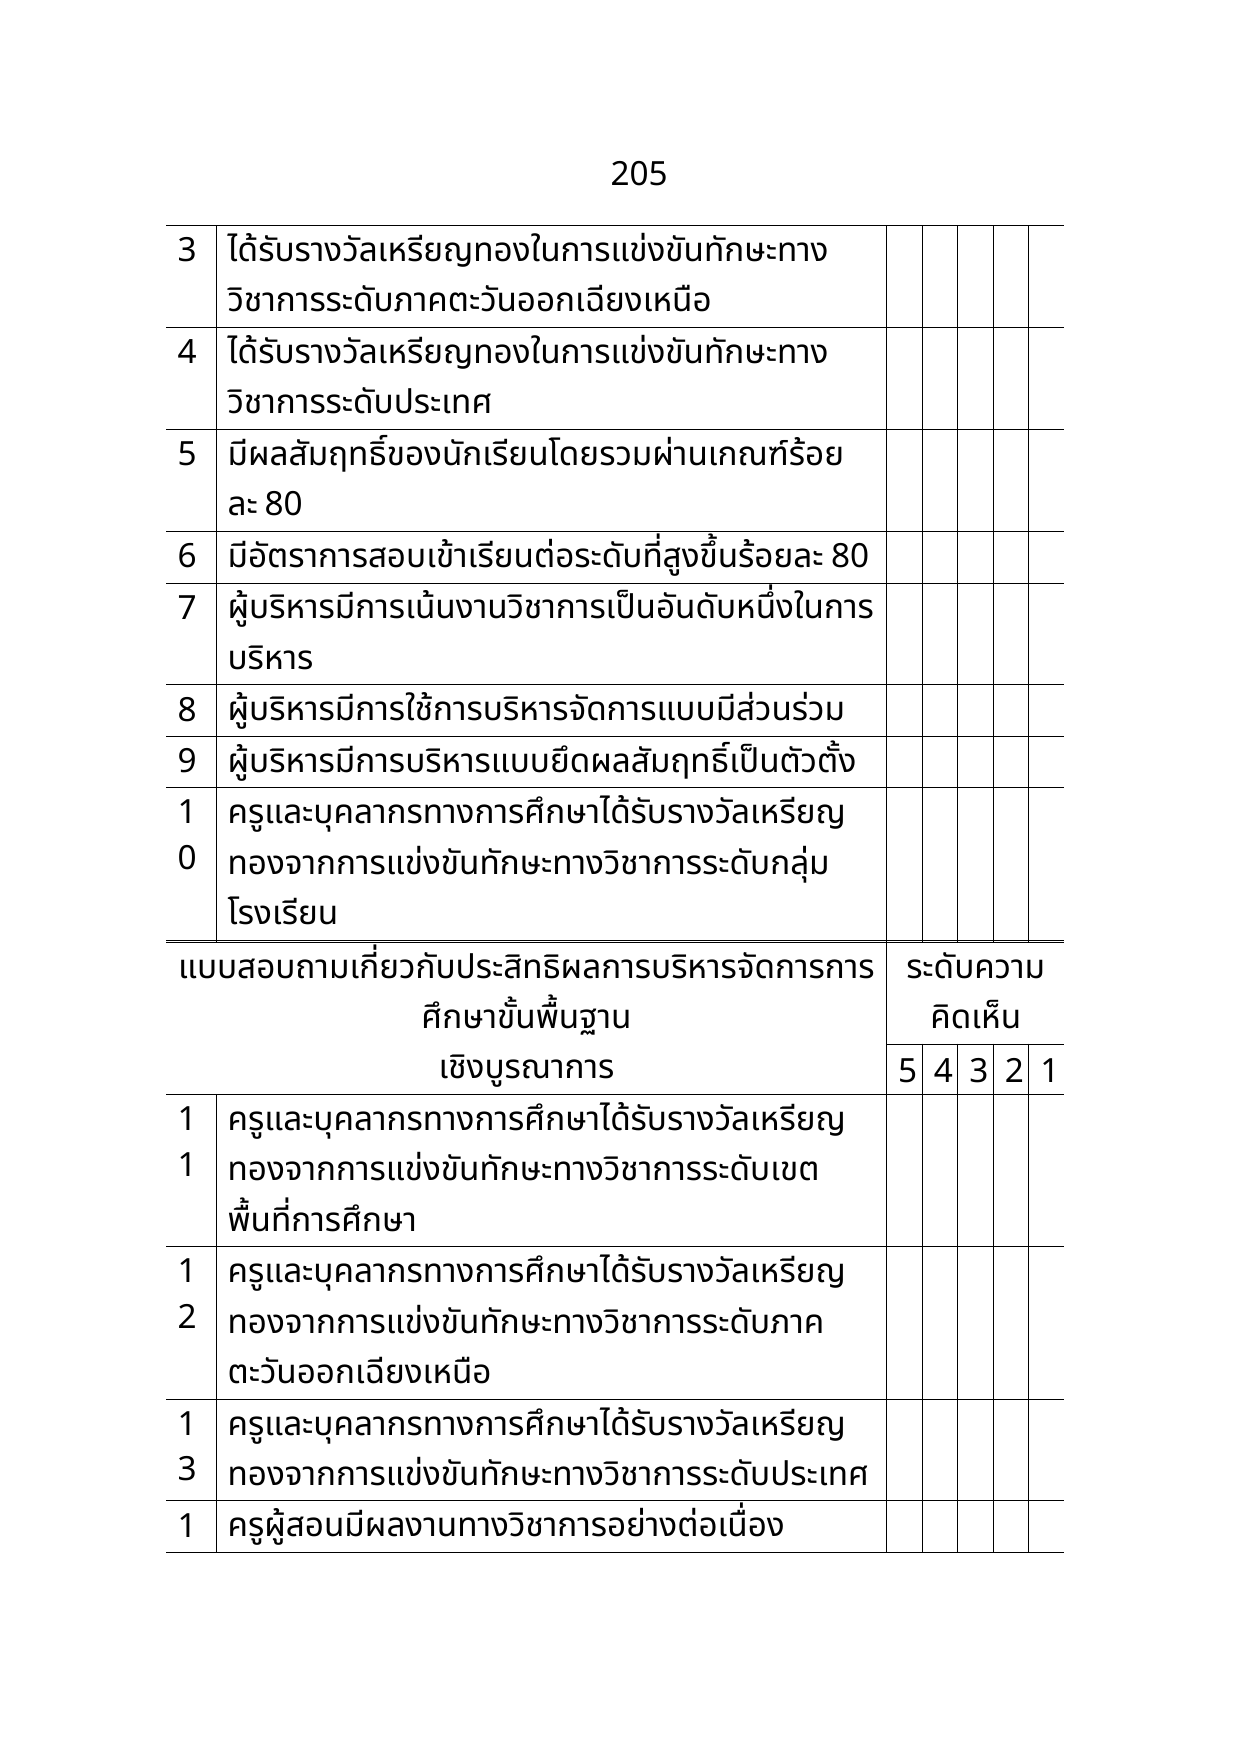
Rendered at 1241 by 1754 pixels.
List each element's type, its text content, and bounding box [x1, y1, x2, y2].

table_cell ผู้บริหารมีการบริหารแบบยึดผลสัมฤทธิ์เป็นตัวตั้ง [217, 737, 886, 787]
table_cell [1029, 1095, 1064, 1246]
table_cell [958, 1501, 993, 1552]
table_cell ได้รับรางวัลเหรียญทองในการแข่งขันทักษะทางวิชาการระดับภาคตะวันออกเฉียงเหนือ [217, 226, 886, 327]
table_cell ครูและบุคลากรทางการศึกษาได้รับรางวัลเหรียญทองจากการแข่งขันทักษะทางวิชาการระดับประเทศ [217, 1400, 886, 1500]
table_cell ครูและบุคลากรทางการศึกษาได้รับรางวัลเหรียญทองจากการแข่งขันทักษะทางวิชาการระดับภาคตะวันออกเฉียงเหนือ [217, 1247, 886, 1398]
table_cell แบบสอบถามเกี่ยวกับประสิทธิผลการบริหารจัดการการศึกษาขั้นพื้นฐาน เชิงบูรณาการ [166, 943, 886, 1094]
table_cell 2 [994, 1045, 1028, 1094]
table_cell [923, 584, 957, 684]
table_cell [1029, 584, 1064, 684]
table_cell [1029, 737, 1064, 787]
table_cell [887, 737, 922, 787]
table_cell 7 [166, 584, 216, 684]
table_cell [923, 1247, 957, 1398]
table_cell [1029, 1501, 1064, 1552]
table_cell 10 [166, 788, 216, 939]
table_cell [887, 788, 922, 939]
table_cell [958, 788, 993, 939]
table_cell [994, 685, 1028, 736]
table_cell [994, 584, 1028, 684]
table_cell [1029, 532, 1064, 582]
table_cell ระดับความคิดเห็น [887, 943, 1064, 1043]
table_cell ได้รับรางวัลเหรียญทองในการแข่งขันทักษะทางวิชาการระดับประเทศ [217, 328, 886, 429]
table_cell [1029, 226, 1064, 327]
table_cell 11 [166, 1095, 216, 1246]
table_cell [1029, 1400, 1064, 1500]
table_cell [958, 737, 993, 787]
table_cell 6 [166, 532, 216, 582]
table_cell 1 [1029, 1045, 1064, 1094]
table_cell [887, 1501, 922, 1552]
table_cell 12 [166, 1247, 216, 1398]
table_cell [958, 1400, 993, 1500]
table_cell [923, 532, 957, 582]
table_cell [958, 1247, 993, 1398]
table_cell [923, 737, 957, 787]
table_cell 9 [166, 737, 216, 787]
table_cell [994, 1501, 1028, 1552]
table_cell [923, 685, 957, 736]
table_cell [958, 1095, 993, 1246]
table_cell มีอัตราการสอบเข้าเรียนต่อระดับที่สูงขึ้นร้อยละ80 [217, 532, 886, 582]
table_cell 3 [166, 226, 216, 327]
table_cell [994, 1400, 1028, 1500]
table_cell 8 [166, 685, 216, 736]
table_cell [887, 1400, 922, 1500]
table_cell [1029, 328, 1064, 429]
table_cell [1029, 788, 1064, 939]
table_cell [887, 430, 922, 531]
table_cell [994, 1095, 1028, 1246]
table_cell [887, 584, 922, 684]
table_cell 13 [166, 1400, 216, 1500]
table_cell ผู้บริหารมีการใช้การบริหารจัดการแบบมีส่วนร่วม [217, 685, 886, 736]
table_cell [994, 788, 1028, 939]
table_cell 4 [923, 1045, 957, 1094]
table_cell [1029, 685, 1064, 736]
table_cell [923, 1501, 957, 1552]
table_cell 4 [166, 328, 216, 429]
table_cell [994, 226, 1028, 327]
table_cell 14 [166, 1501, 216, 1552]
table_cell [923, 1400, 957, 1500]
table_cell [958, 685, 993, 736]
table_cell [958, 584, 993, 684]
table_cell [887, 685, 922, 736]
table_cell ครูและบุคลากรทางการศึกษาได้รับรางวัลเหรียญทองจากการแข่งขันทักษะทางวิชาการระดับกลุ่มโรงเรียน [217, 788, 886, 939]
table_cell [887, 226, 922, 327]
table_cell ผู้บริหารมีการเน้นงานวิชาการเป็นอันดับหนึ่งในการบริหาร [217, 584, 886, 684]
table_cell 3 [958, 1045, 993, 1094]
table_cell [994, 430, 1028, 531]
table_cell [887, 328, 922, 429]
table_cell ครูและบุคลากรทางการศึกษาได้รับรางวัลเหรียญทองจากการแข่งขันทักษะทางวิชาการระดับเขตพื้นที่การศึกษา [217, 1095, 886, 1246]
table_cell [994, 737, 1028, 787]
table_cell [887, 1095, 922, 1246]
table_cell 5 [166, 430, 216, 531]
table_cell [994, 532, 1028, 582]
table_cell [887, 532, 922, 582]
table_cell [958, 226, 993, 327]
table_cell [923, 1095, 957, 1246]
table_cell 5 [887, 1045, 922, 1094]
table_cell [994, 1247, 1028, 1398]
table_cell [994, 328, 1028, 429]
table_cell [217, 1501, 886, 1552]
table_cell มีผลสัมฤทธิ์ของนักเรียนโดยรวมผ่านเกณฑ์ร้อยละ80 [217, 430, 886, 531]
table_cell [887, 1247, 922, 1398]
table_cell [923, 328, 957, 429]
table_cell [923, 226, 957, 327]
table_cell [923, 788, 957, 939]
table_cell [1029, 1247, 1064, 1398]
table_cell [958, 328, 993, 429]
table_cell [923, 430, 957, 531]
table_cell [958, 532, 993, 582]
table_cell [958, 430, 993, 531]
table_cell [1029, 430, 1064, 531]
